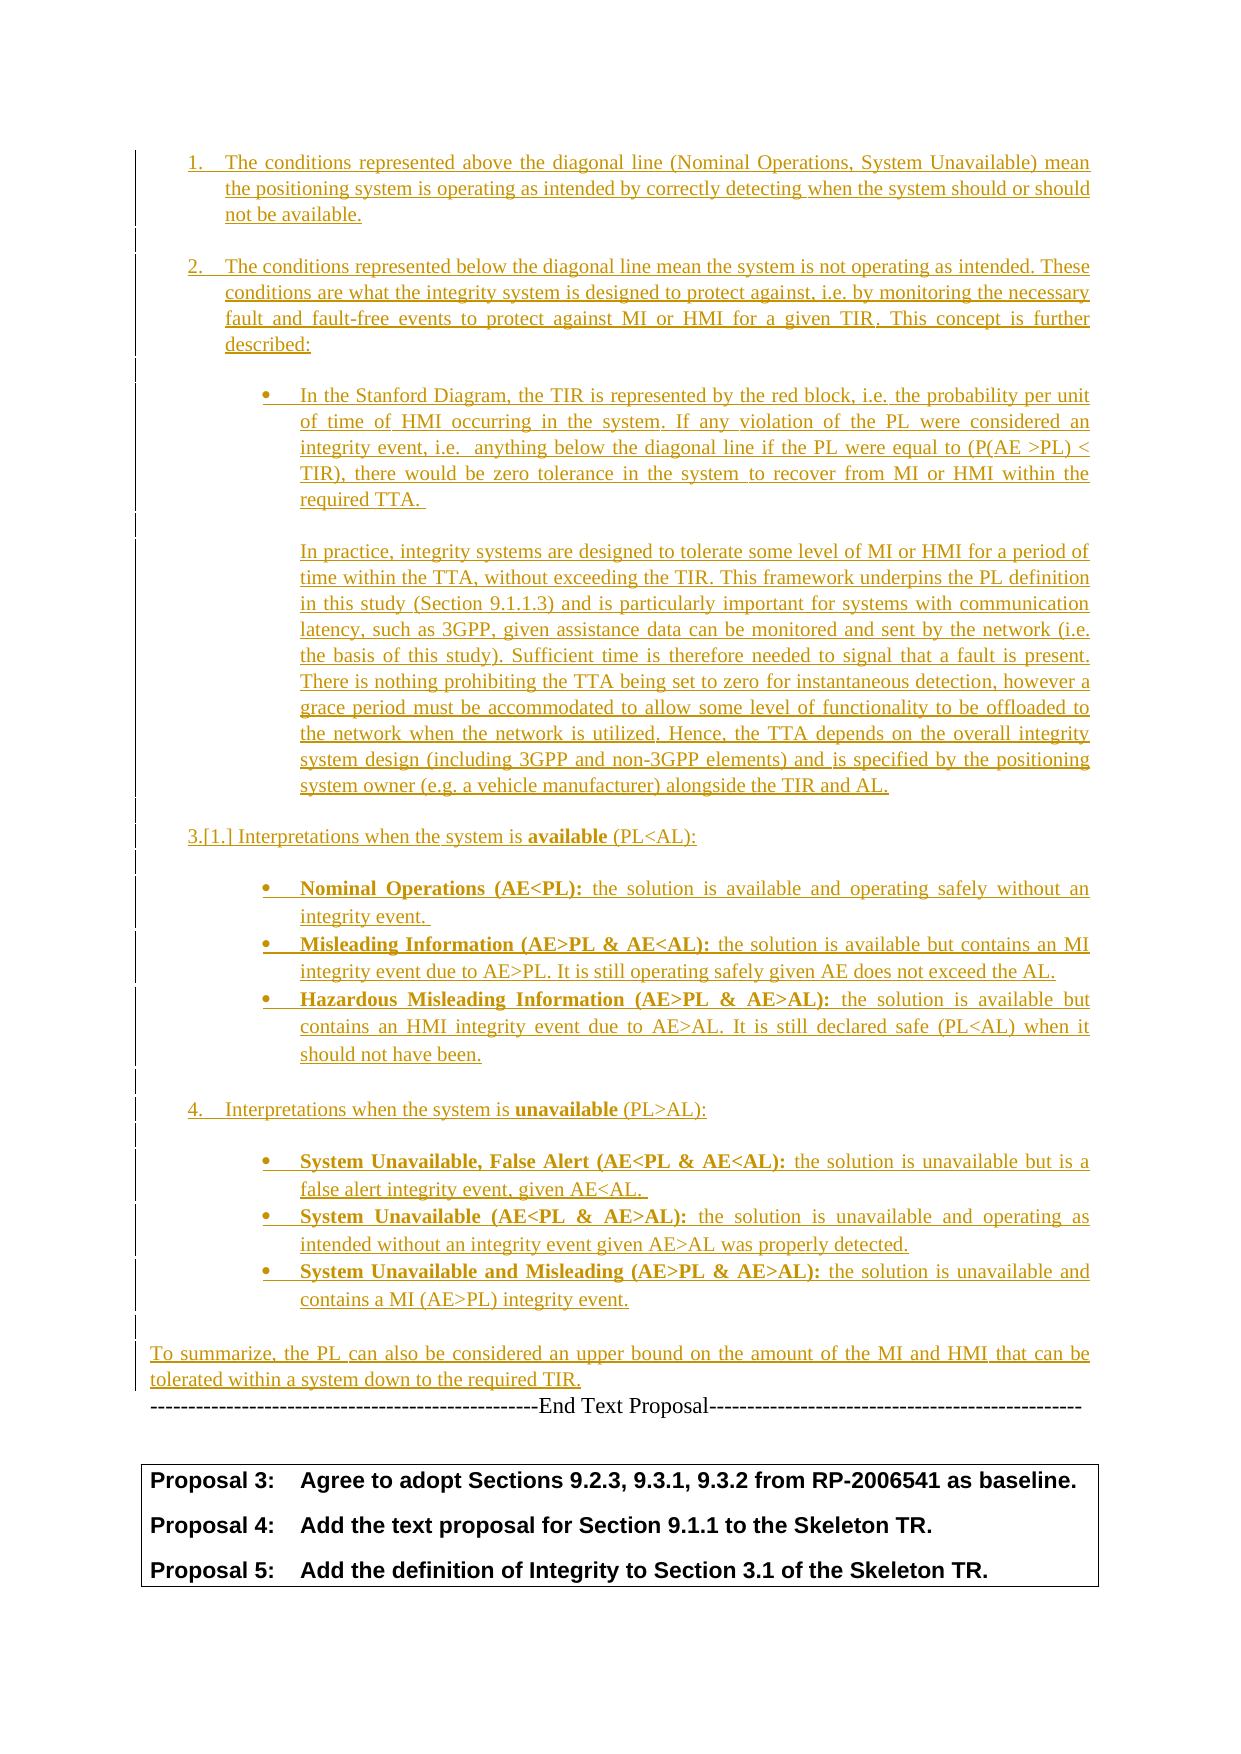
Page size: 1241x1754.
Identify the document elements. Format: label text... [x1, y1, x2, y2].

text Proposal 4: Add the text proposal for Section 9.1.1 to the Skeleton TR. [142, 1509, 1098, 1538]
text Proposal 5: Add the definition of Integrity to Section 3.1 of the Skeleton TR. [142, 1554, 1098, 1586]
text ---------------------------------------------------End Text Proposal------------------------------------------------- [150, 1392, 1090, 1419]
text Proposal 3: Agree to adopt Sections 9.2.3, 9.3.1, 9.3.2 from RP-2006541 as baseline. [142, 1465, 1098, 1493]
